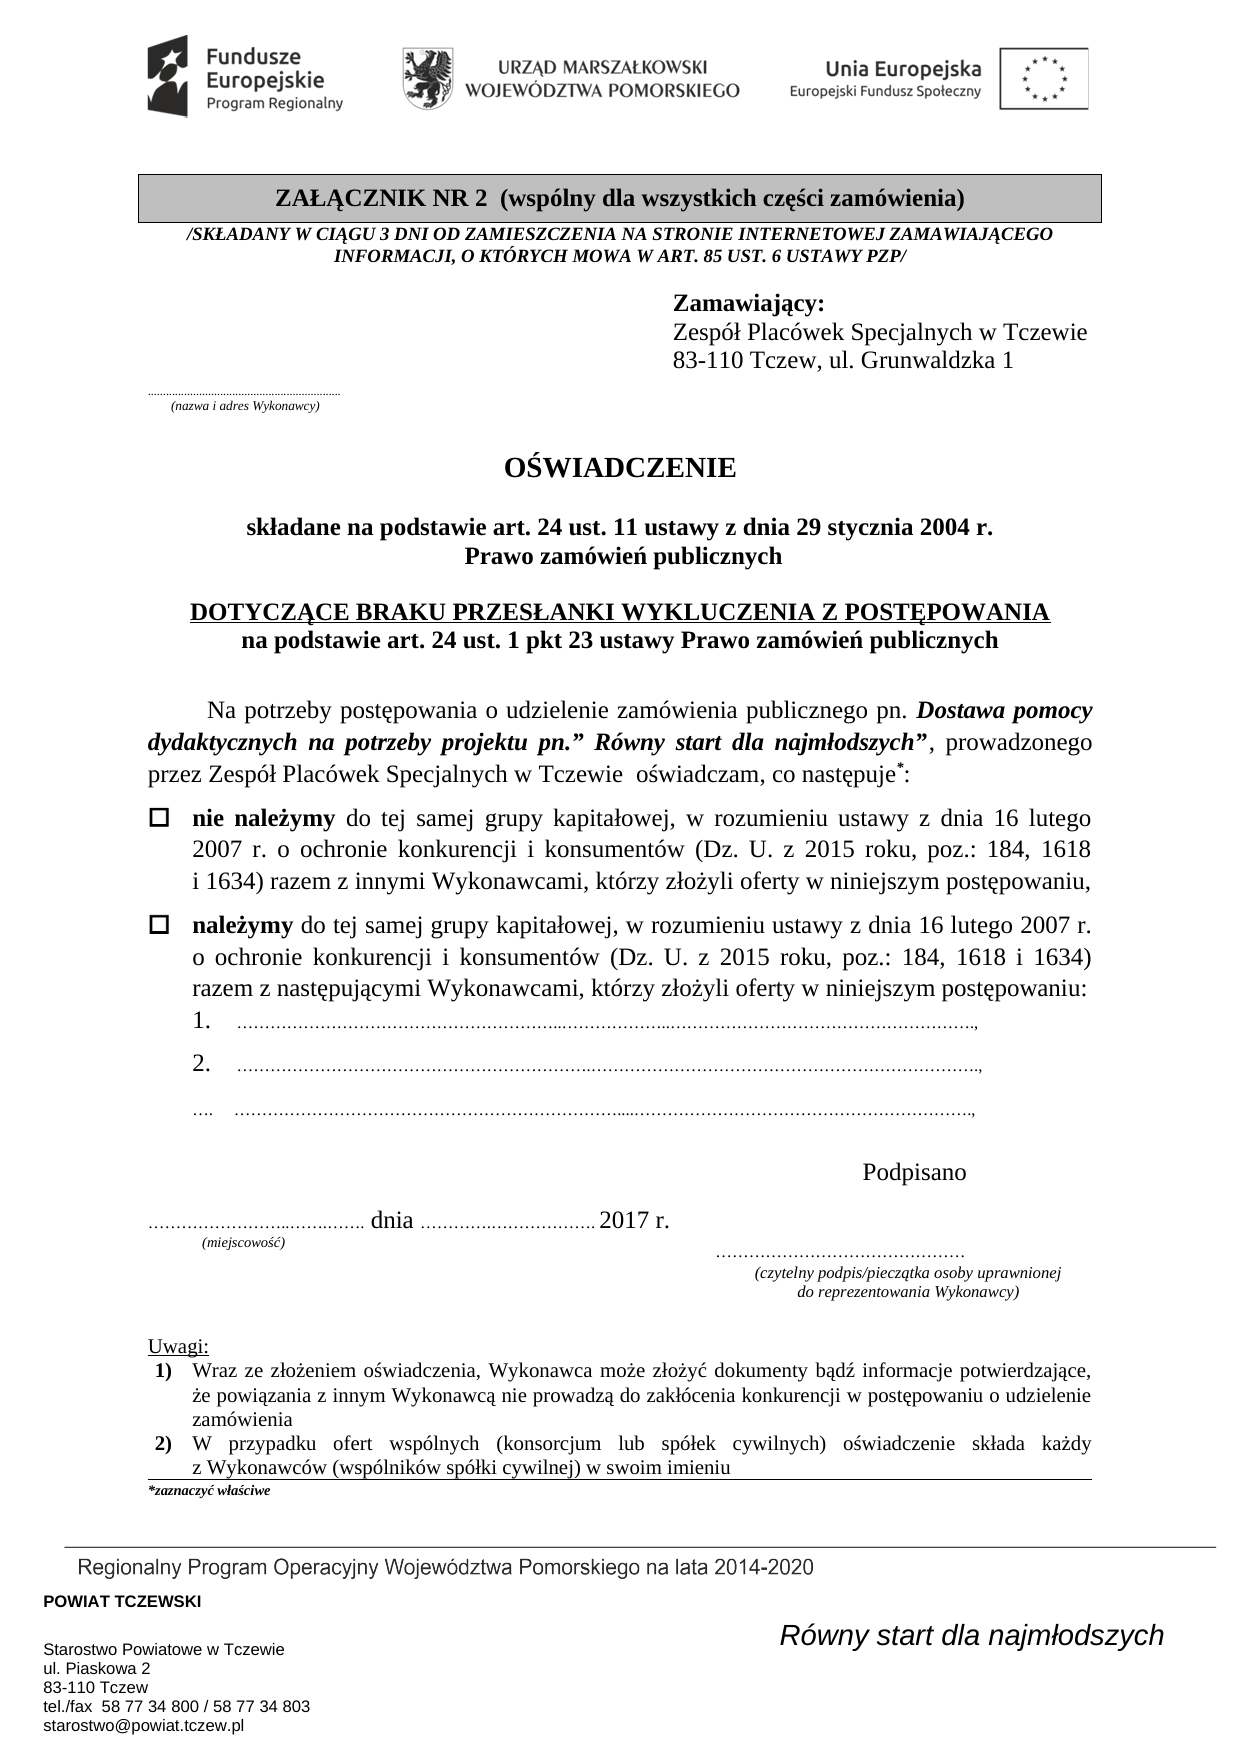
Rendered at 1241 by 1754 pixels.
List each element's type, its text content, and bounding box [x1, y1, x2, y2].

text Prawo zamówień publicznych [148, 541, 1092, 570]
text ……………………..…….……. dnia ………….………………. 2017 r. [148, 1205, 1092, 1234]
text Na potrzeby postępowania o udzielenie zamówienia publicznego pn. Dostawa pomocy dydaktycznych na potrzeby projektu pn.” Równy start dla najmłodszych”, prowadzonego przez Zespół Placówek Specjalnych w Tczewie oświadczam, co następuje*: [148, 696, 1092, 787]
text Uwagi: [148, 1334, 1092, 1358]
list W przypadku ofert wspólnych (konsorcjum lub spółek cywilnych) oświadczenie składa każdy z Wykonawców (wspólników spółki cywilnej) w swoim imieniu [154, 1431, 1092, 1479]
text /SKŁADANY W CIĄGU 3 DNI OD ZAMIESZCZENIA NA STRONIE INTERNETOWEJ ZAMAWIAJĄCEGO INFORMACJI, O KTÓRYCH MOWA W ART. 85 UST. 6 USTAWY PZP/ [148, 223, 1092, 266]
text 83-110 Tczew, ul. Grunwaldzka 1 [148, 346, 1092, 374]
list …………………………………………………..………………..………………………………………………., [192, 1005, 1092, 1033]
list należymy do tej samej grupy kapitałowej, w rozumieniu ustawy z dnia 16 lutego 2007 r. o ochronie konkurencji i konsumentów (Dz. U. z 2015 roku, poz.: 184, 1618 i 1634) razem z następującymi Wykonawcami, którzy złożyli oferty w niniejszym postępowaniu: [148, 910, 1092, 1002]
list ……………………………………………………….……………………………………………………………., [192, 1048, 1092, 1077]
text ................................................................ [148, 374, 1092, 398]
text do reprezentowania Wykonawcy) [724, 1282, 1092, 1301]
text OŚWIADCZENIE [148, 450, 1092, 483]
text DOTYCZĄCE BRAKU PRZESŁANKI WYKLUCZENIA Z POSTĘPOWANIA [148, 597, 1092, 626]
text na podstawie art. 24 ust. 1 pkt 23 ustawy Prawo zamówień publicznych [148, 626, 1092, 654]
list nie należymy do tej samej grupy kapitałowej, w rozumieniu ustawy z dnia 16 lutego 2007 r. o ochronie konkurencji i konsumentów (Dz. U. z 2015 roku, poz.: 184, 1618 i 1634) razem z innymi Wykonawcami, którzy złożyli oferty w niniejszym postępowaniu, [148, 803, 1092, 895]
text ZAŁĄCZNIK NR 2 (wspólny dla wszystkich części zamówienia) [139, 175, 1101, 222]
text (nazwa i adres Wykonawcy) [148, 398, 1092, 425]
text *zaznaczyć właściwe [148, 1480, 1092, 1511]
picture [64, 1546, 1217, 1579]
list Wraz ze złożeniem oświadczenia, Wykonawca może złożyć dokumenty bądź informacje potwierdzające, że powiązania z innym Wykonawcą nie prowadzą do zakłócenia konkurencji w postępowaniu o udzielenie zamówienia [154, 1358, 1092, 1431]
text Zespół Placówek Specjalnych w Tczewie [148, 317, 1092, 346]
text (miejscowość) ……………………………………… [148, 1234, 1092, 1262]
text Zamawiający: [148, 288, 1092, 317]
picture [147, 35, 1089, 118]
text (czytelny podpis/pieczątka osoby uprawnionej [723, 1262, 1092, 1282]
text Podpisano [738, 1157, 1092, 1186]
text …. ……………………………………………………………....……………………………………………………., [192, 1099, 1092, 1119]
text składane na podstawie art. 24 ust. 11 ustawy z dnia 29 stycznia 2004 r. [148, 512, 1092, 541]
